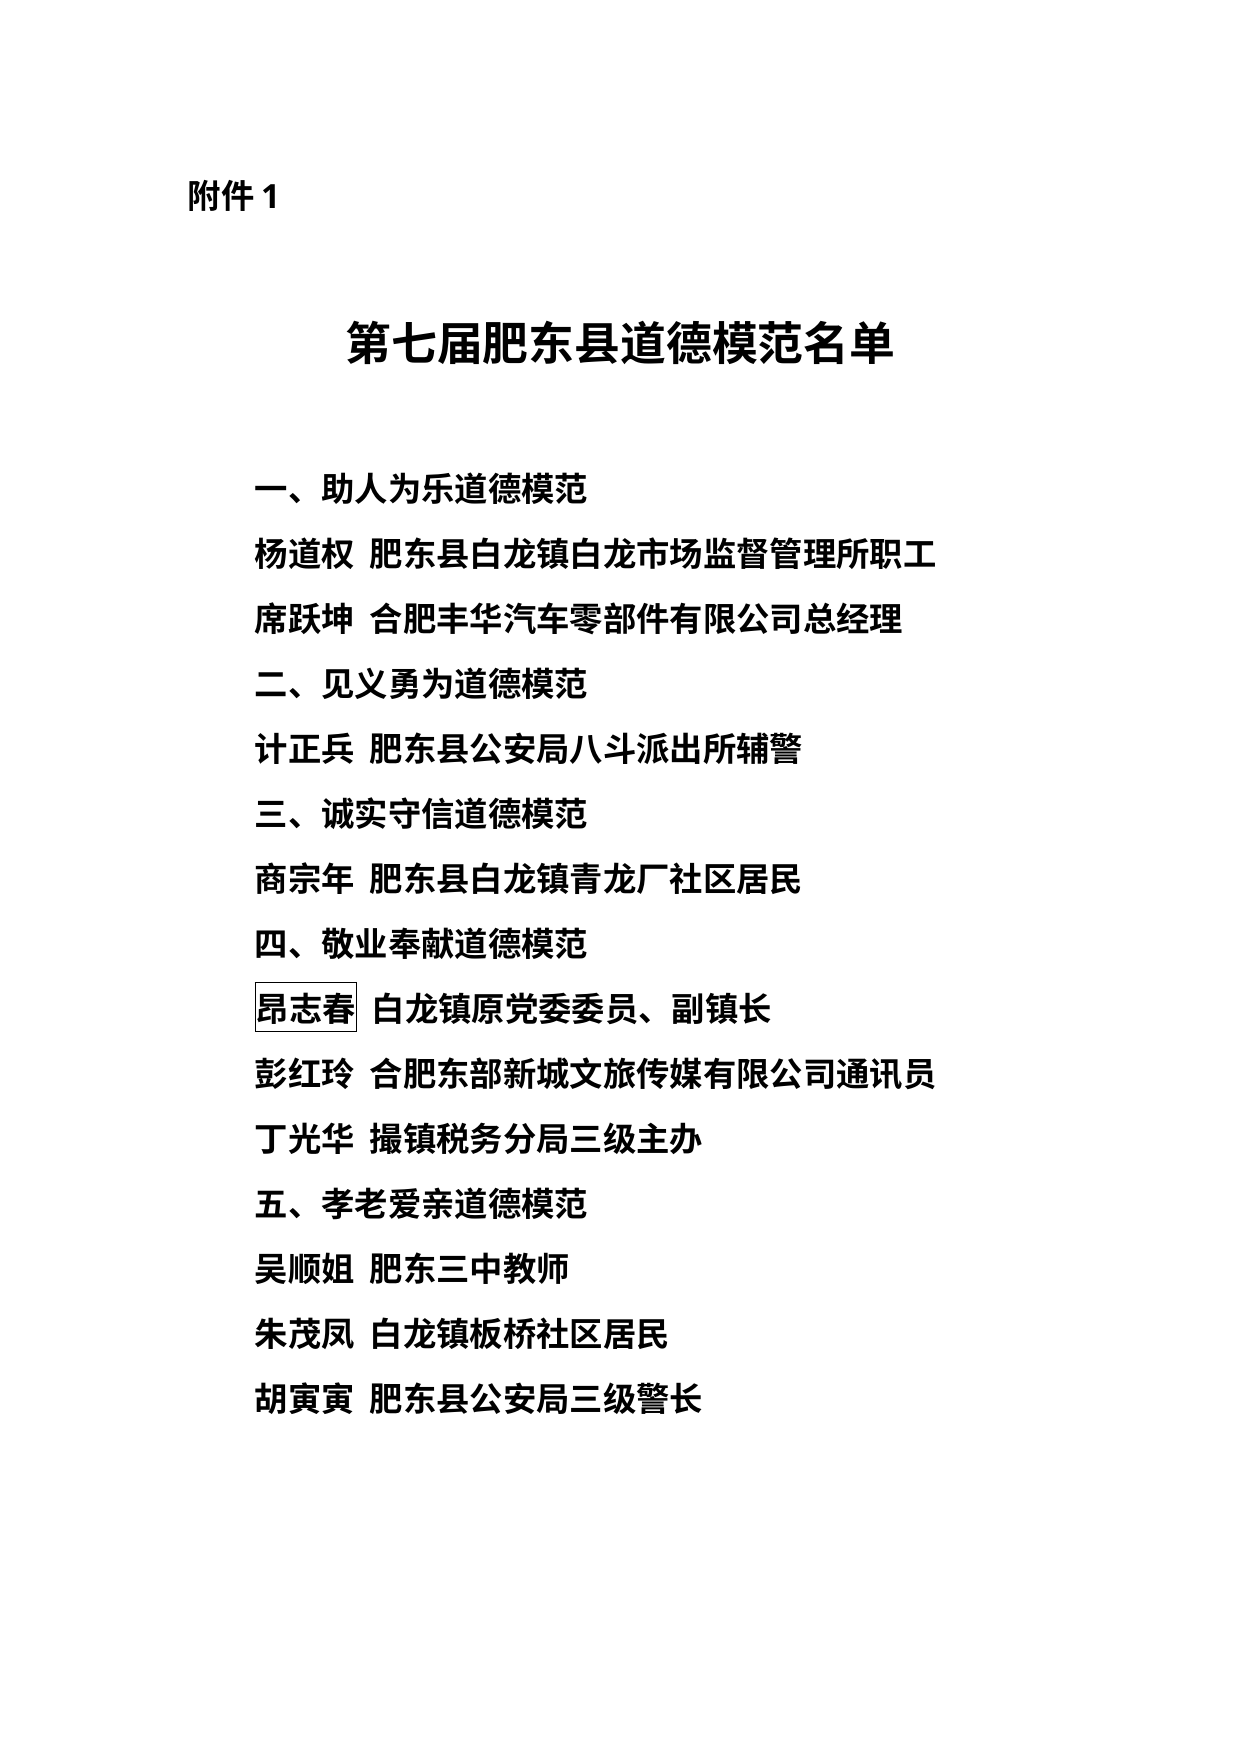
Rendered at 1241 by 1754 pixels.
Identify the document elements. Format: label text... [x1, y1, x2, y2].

text 席跃坤 合肥丰华汽车零部件有限公司总经理 [187, 584, 1053, 649]
text 胡寅寅 肥东县公安局三级警长 [187, 1364, 1053, 1429]
text 五、孝老爱亲道德模范 [187, 1169, 1053, 1234]
text 朱茂凤 白龙镇板桥社区居民 [187, 1299, 1053, 1364]
text 商宗年 肥东县白龙镇青龙厂社区居民 [187, 844, 1053, 909]
text 附件1 [187, 162, 1053, 227]
text 丁光华 撮镇税务分局三级主办 [187, 1104, 1053, 1169]
text 二、见义勇为道德模范 [187, 649, 1053, 714]
text 一、助人为乐道德模范 [187, 454, 1053, 519]
text 吴顺姐 肥东三中教师 [187, 1234, 1053, 1299]
text 彭红玲 合肥东部新城文旅传媒有限公司通讯员 [187, 1039, 1053, 1104]
text 四、敬业奉献道德模范 [187, 909, 1053, 974]
text 计正兵 肥东县公安局八斗派出所辅警 [187, 714, 1053, 779]
text 杨道权 肥东县白龙镇白龙市场监督管理所职工 [187, 519, 1053, 584]
text 昂志春 白龙镇原党委委员、副镇长 [187, 974, 1053, 1039]
text 第七届肥东县道德模范名单 [187, 292, 1053, 389]
text 三、诚实守信道德模范 [187, 779, 1053, 844]
